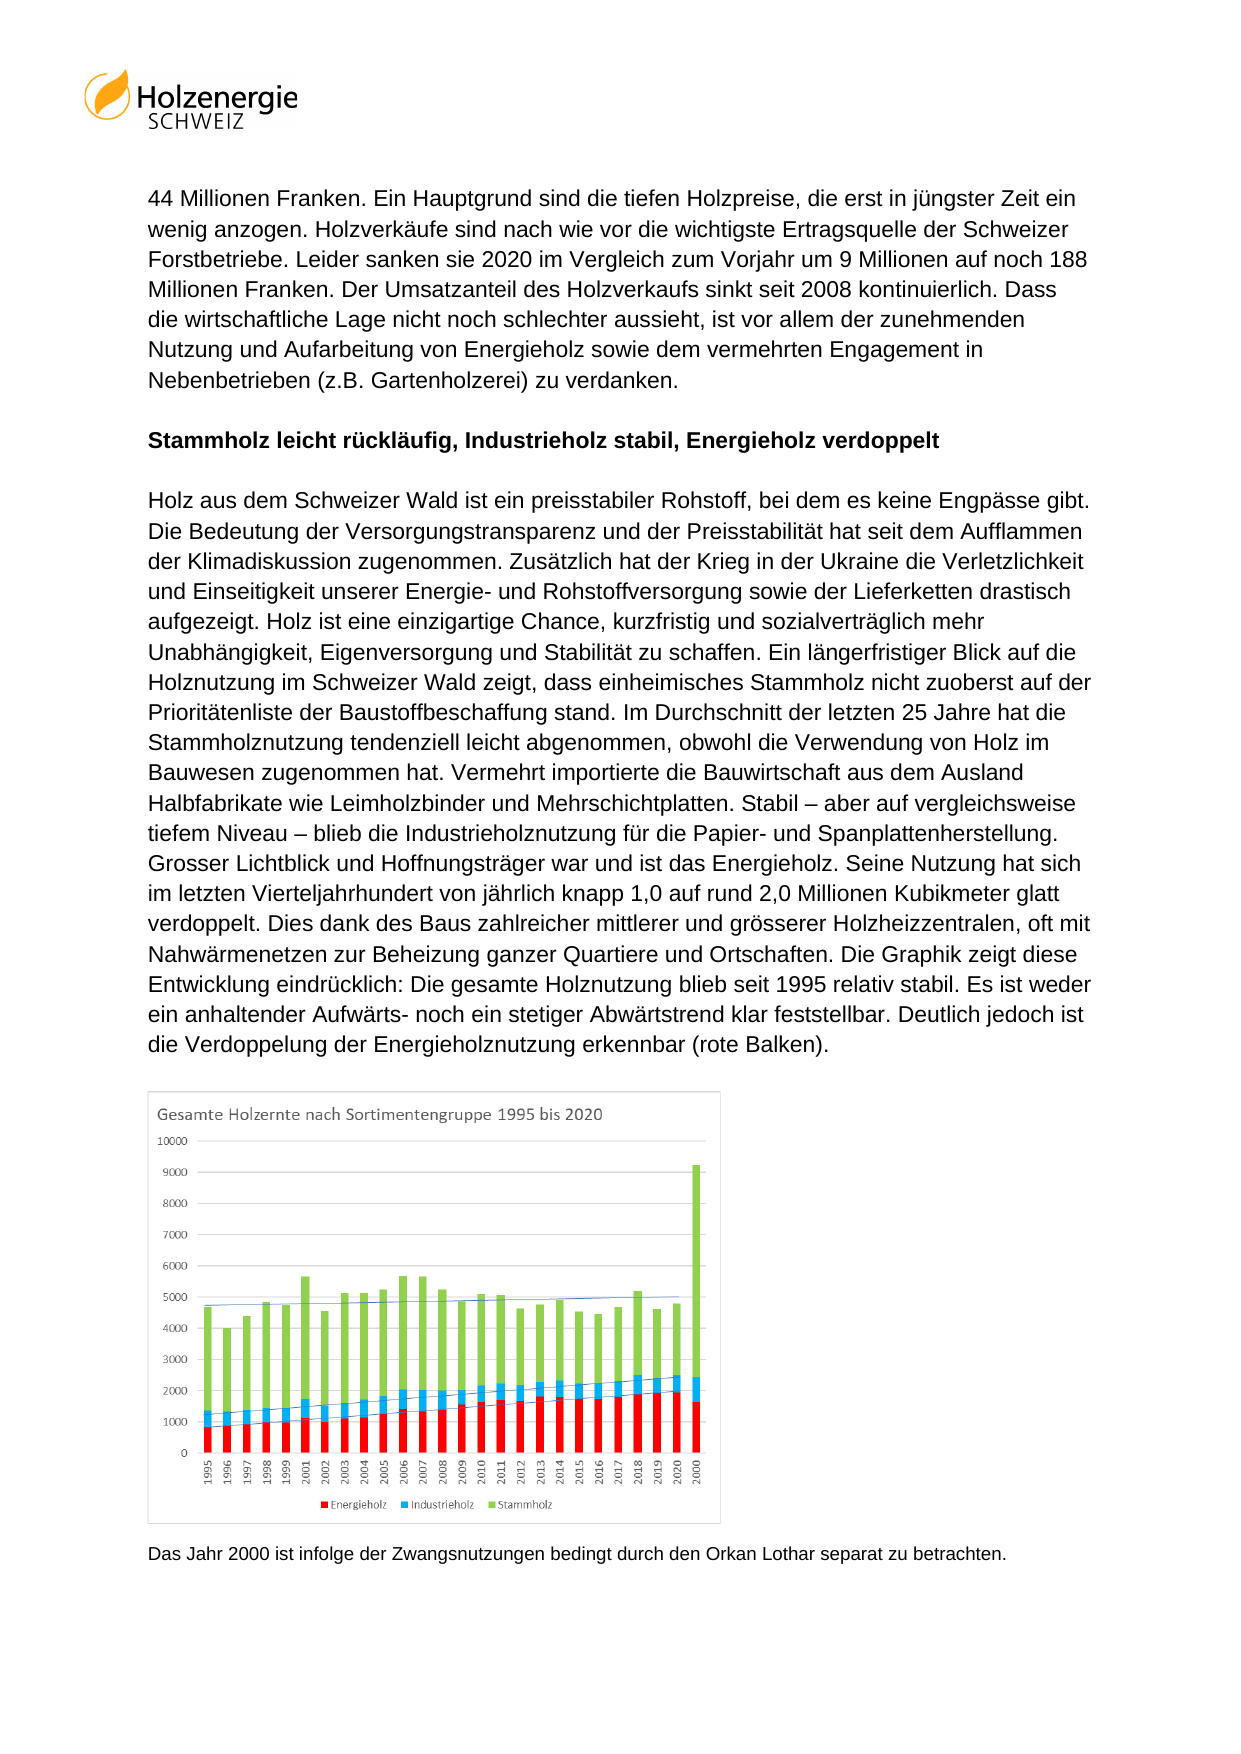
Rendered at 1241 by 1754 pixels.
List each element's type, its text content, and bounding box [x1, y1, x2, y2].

text Holz aus dem Schweizer Wald ist ein preisstabiler Rohstoff, bei dem es keine Engpässe gibt. Die Bedeutung der Versorgungstransparenz und der Preisstabilität hat seit dem Aufflammen der Klimadiskussion zugenommen. Zusätzlich hat der Krieg in der Ukraine die Verletzlichkeit und Einseitigkeit unserer Energie- und Rohstoffversorgung sowie der Lieferketten drastisch aufgezeigt. Holz ist eine einzigartige Chance, kurzfristig und sozialverträglich mehr Unabhängigkeit, Eigenversorgung und Stabilität zu schaffen. Ein längerfristiger Blick auf die Holznutzung im Schweizer Wald zeigt, dass einheimisches Stammholz nicht zuoberst auf der Prioritätenliste der Baustoffbeschaffung stand. Im Durchschnitt der letzten 25 Jahre hat die Stammholznutzung tendenziell leicht abgenommen, obwohl die Verwendung von Holz im Bauwesen zugenommen hat. Vermehrt importierte die Bauwirtschaft aus dem Ausland Halbfabrikate wie Leimholzbinder und Mehrschichtplatten. Stabil – aber auf vergleichsweise tiefem Niveau – blieb die Industrieholznutzung für die Papier- und Spanplattenherstellung. Grosser Lichtblick und Hoffnungsträger war und ist das Energieholz. Seine Nutzung hat sich im letzten Vierteljahrhundert von jährlich knapp 1,0 auf rund 2,0 Millionen Kubikmeter glatt verdoppelt. Dies dank des Baus zahlreicher mittlerer und grösserer Holzheizzentralen, oft mit Nahwärmenetzen zur Beheizung ganzer Quartiere und Ortschaften. Die Graphik zeigt diese Entwicklung eindrücklich: Die gesamte Holznutzung blieb seit 1995 relativ stabil. Es ist weder ein anhaltender Aufwärts- noch ein stetiger Abwärtstrend klar feststellbar. Deutlich jedoch ist die Verdoppelung der Energieholznutzung erkennbar (rote Balken). [148, 487, 1093, 1057]
text Das Jahr 2000 ist infolge der Zwangsnutzungen bedingt durch den Orkan Lothar separat zu betrachten. [148, 1542, 1093, 1564]
picture [84, 69, 298, 129]
text Stammholz leicht rückläufig, Industrieholz stabil, Energieholz verdoppelt [148, 427, 1093, 453]
picture [147, 1091, 721, 1524]
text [148, 185, 1093, 393]
